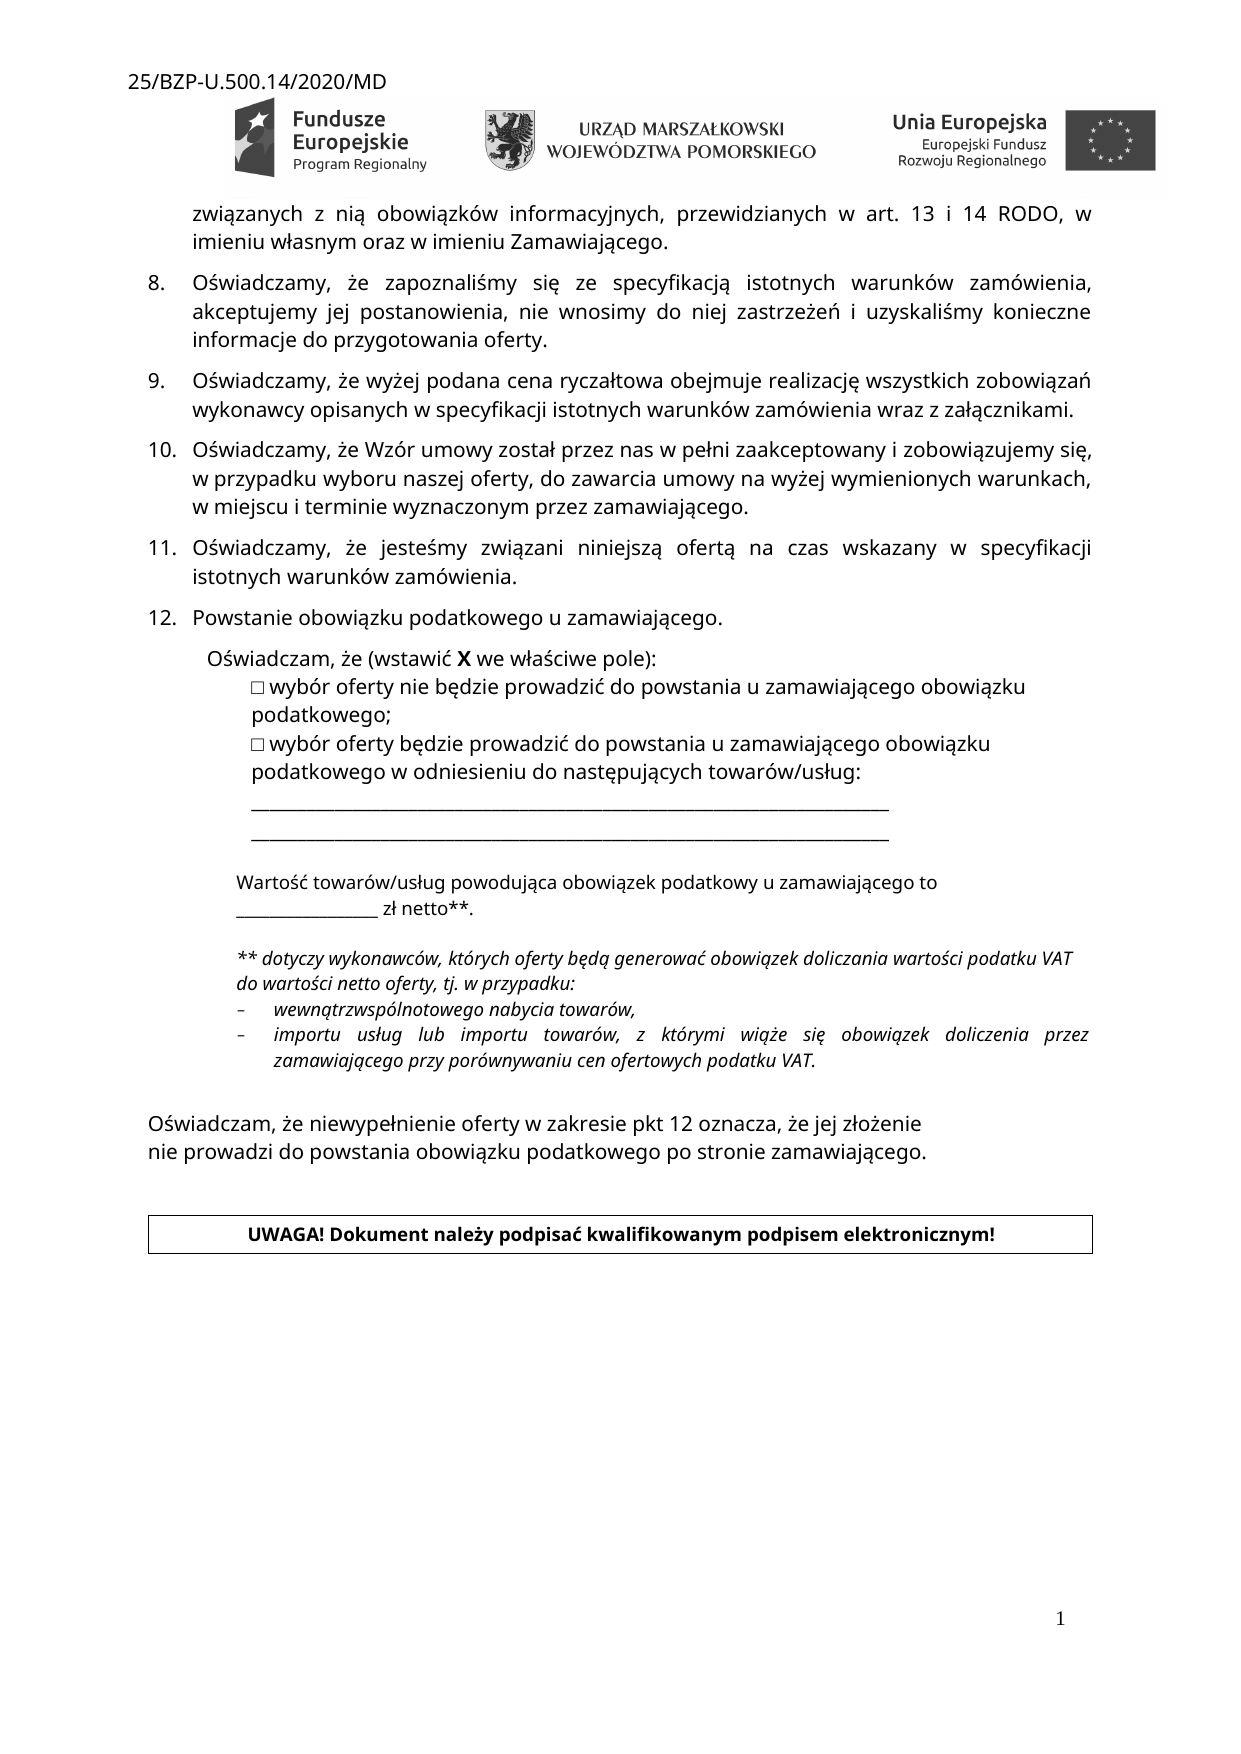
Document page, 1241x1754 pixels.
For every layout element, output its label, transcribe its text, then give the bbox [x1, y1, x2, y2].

list wewnątrzwspólnotowego nabycia towarów, [236, 996, 1093, 1021]
list importu usług lub importu towarów, z którymi wiąże się obowiązek doliczenia przez zamawiającego przy porównywaniu cen ofertowych podatku VAT. [236, 1021, 1093, 1072]
list Oświadczamy, że wyżej podana cena ryczałtowa obejmuje realizację wszystkich zobowiązań wykonawcy opisanych w specyfikacji istotnych warunków zamówienia wraz z załącznikami. [148, 366, 1093, 423]
text Oświadczam, że niewypełnienie oferty w zakresie pkt 12 oznacza, że jej złożenie nie prowadzi do powstania obowiązku podatkowego po stronie zamawiającego. [148, 1109, 1093, 1166]
text _________________ zł netto**. [236, 895, 1093, 945]
list Powstanie obowiązku podatkowego u zamawiającego. [148, 603, 1093, 631]
table_header UWAGA! Dokument należy podpisać kwalifikowanym podpisem elektronicznym! [149, 1216, 1092, 1253]
list Oświadczamy, że jesteśmy związani niniejszą ofertą na czas wskazany w specyfikacji istotnych warunków zamówienia. [148, 533, 1093, 590]
text □ wybór oferty będzie prowadzić do powstania u zamawiającego obowiązku podatkowego w odniesieniu do następujących towarów/usług: _____________________________________________________________________ _____________________________________________________________________ [251, 729, 1093, 846]
text ** dotyczy wykonawców, których oferty będą generować obowiązek doliczania wartości podatku VAT do wartości netto oferty, tj. w przypadku: [236, 945, 1093, 996]
text Wartość towarów/usług powodująca obowiązek podatkowy u zamawiającego to [236, 870, 1093, 895]
text □ wybór oferty nie będzie prowadzić do powstania u zamawiającego obowiązku podatkowego; [251, 672, 1093, 729]
list Oświadczamy, że zapoznaliśmy się ze specyfikacją istotnych warunków zamówienia, akceptujemy jej postanowienia, nie wnosimy do niej zastrzeżeń i uzyskaliśmy konieczne informacje do przygotowania oferty. [148, 268, 1093, 354]
text Oświadczam, że (wstawić X we właściwe pole): [207, 644, 1093, 672]
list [148, 199, 1093, 256]
list Oświadczamy, że Wzór umowy został przez nas w pełni zaakceptowany i zobowiązujemy się, w przypadku wyboru naszej oferty, do zawarcia umowy na wyżej wymienionych warunkach, w miejscu i terminie wyznaczonym przez zamawiającego. [148, 436, 1093, 521]
